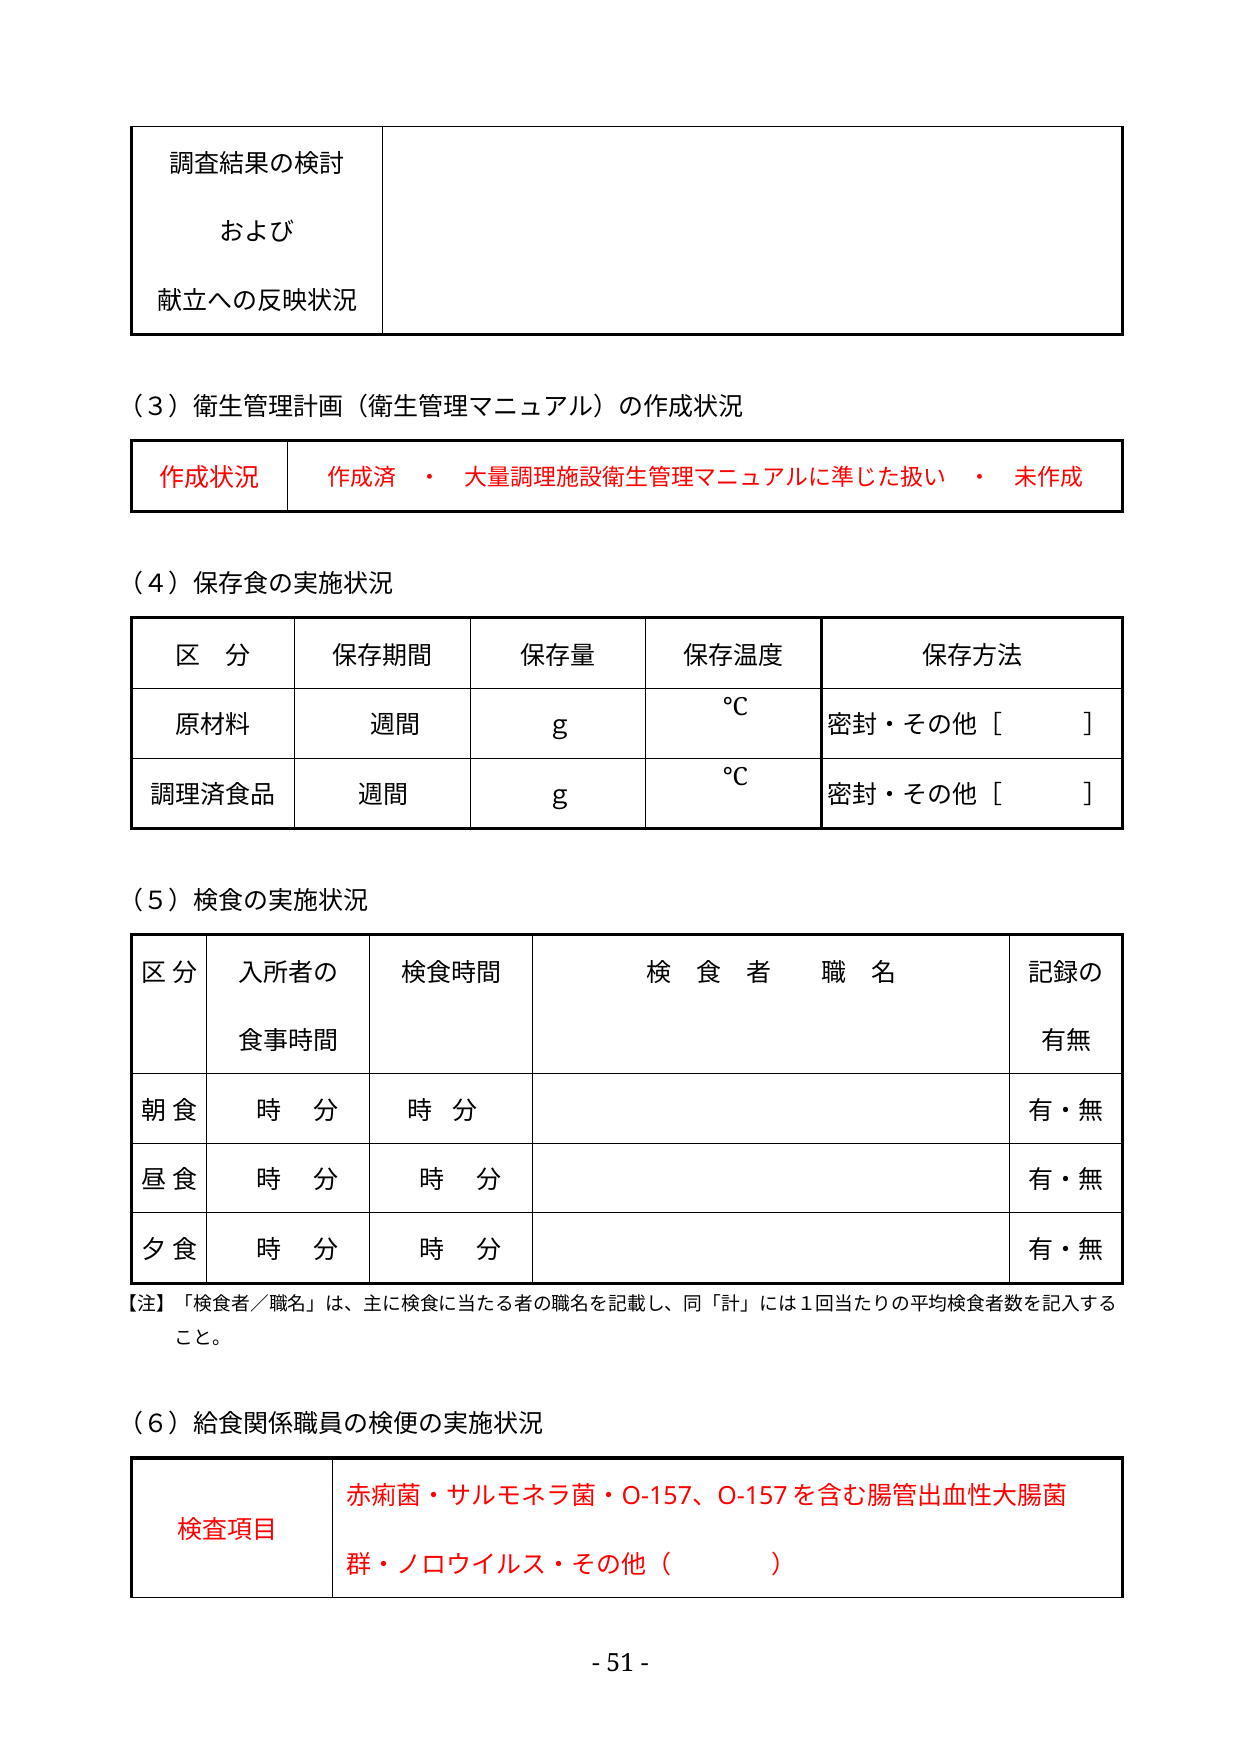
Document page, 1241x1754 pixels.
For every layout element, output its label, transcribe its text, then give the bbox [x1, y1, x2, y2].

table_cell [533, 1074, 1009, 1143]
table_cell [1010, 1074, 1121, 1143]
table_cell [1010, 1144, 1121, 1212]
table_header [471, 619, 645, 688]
text （６）給食関係職員の検便の実施状況 [118, 1388, 1122, 1456]
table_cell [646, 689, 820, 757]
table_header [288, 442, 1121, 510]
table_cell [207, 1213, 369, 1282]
text （４）保存食の実施状況 [118, 548, 1122, 616]
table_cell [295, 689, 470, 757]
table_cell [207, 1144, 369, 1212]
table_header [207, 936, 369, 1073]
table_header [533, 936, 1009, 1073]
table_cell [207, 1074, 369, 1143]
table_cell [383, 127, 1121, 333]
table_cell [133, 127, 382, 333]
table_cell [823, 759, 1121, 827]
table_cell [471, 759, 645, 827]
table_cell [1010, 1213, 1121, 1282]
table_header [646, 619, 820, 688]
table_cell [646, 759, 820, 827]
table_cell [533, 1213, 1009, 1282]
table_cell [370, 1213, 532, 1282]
text （５）検食の実施状況 [118, 864, 1122, 933]
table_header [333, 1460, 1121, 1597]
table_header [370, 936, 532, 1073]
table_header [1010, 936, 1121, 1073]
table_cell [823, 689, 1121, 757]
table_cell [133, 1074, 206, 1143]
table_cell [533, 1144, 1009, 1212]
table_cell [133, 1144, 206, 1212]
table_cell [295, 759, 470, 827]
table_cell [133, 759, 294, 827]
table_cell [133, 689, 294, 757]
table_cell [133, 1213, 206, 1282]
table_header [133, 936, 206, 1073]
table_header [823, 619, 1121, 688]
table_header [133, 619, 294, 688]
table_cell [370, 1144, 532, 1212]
text （３）衛生管理計画（衛生管理マニュアル）の作成状況 [118, 370, 1122, 438]
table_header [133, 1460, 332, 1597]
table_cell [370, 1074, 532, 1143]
text 【注】「検食者／職名」は、主に検食に当たる者の職名を記載し、同「計」には１回当たりの平均検食者数を記入すること。 [118, 1285, 1122, 1353]
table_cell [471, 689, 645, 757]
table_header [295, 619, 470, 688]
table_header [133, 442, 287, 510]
